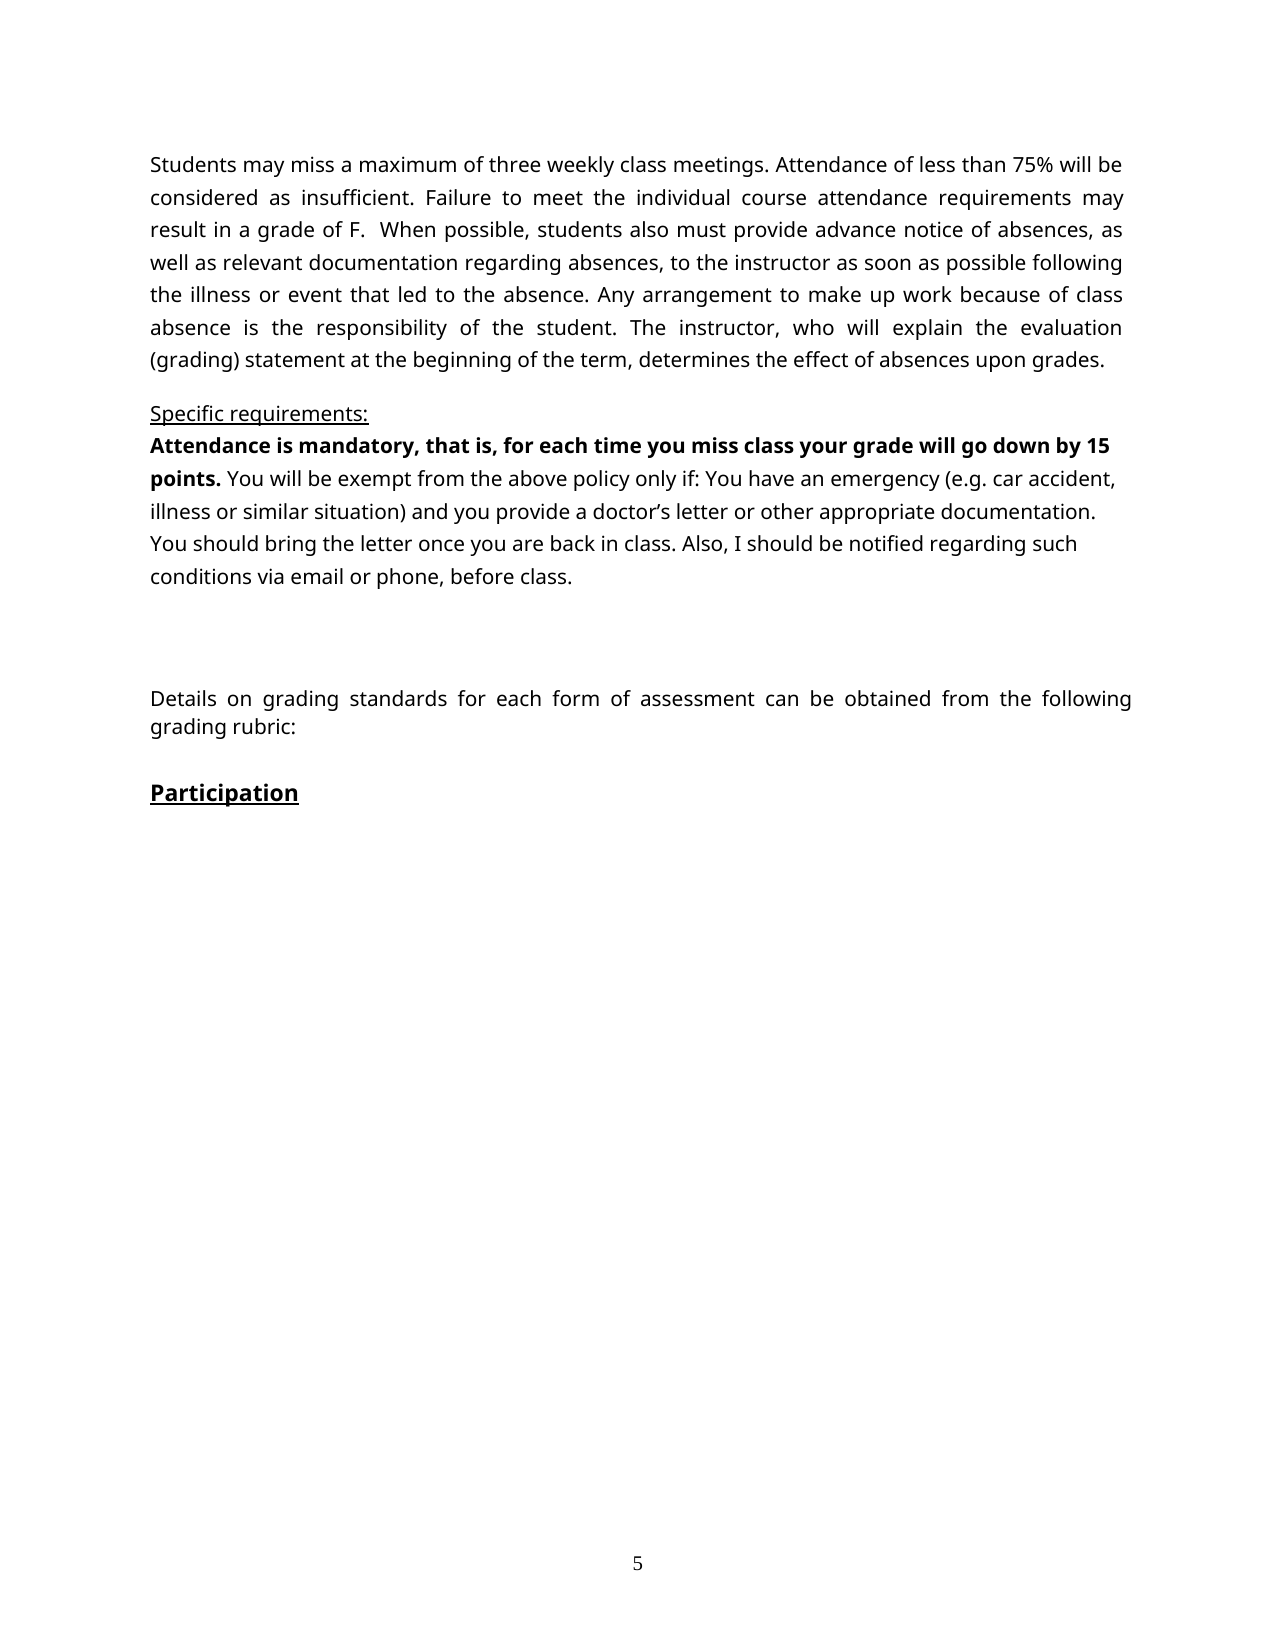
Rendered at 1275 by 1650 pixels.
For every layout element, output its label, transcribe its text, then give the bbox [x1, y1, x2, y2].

text Specific requirements: [150, 399, 1125, 427]
text Details on grading standards for each form of assessment can be obtained from the following grading rubric: [150, 684, 1134, 741]
text Participation [150, 777, 1125, 808]
text Attendance is mandatory, that is, for each time you miss class your grade will go down by 15 points. You will be exempt from the above policy only if: You have an emergency (e.g. car accident, illness or similar situation) and you provide a doctor’s letter or other appropriate documentation. You should bring the letter once you are back in class. Also, I should be notified regarding such conditions via email or phone, before class. [150, 432, 1125, 591]
text Students may miss a maximum of three weekly class meetings. Attendance of less than 75% will be considered as insufficient. Failure to meet the individual course attendance requirements may result in a grade of F. When possible, students also must provide advance notice of absences, as well as relevant documentation regarding absences, to the instructor as soon as possible following the illness or event that led to the absence. Any arrangement to make up work because of class absence is the responsibility of the student. The instructor, who will explain the evaluation (grading) statement at the beginning of the term, determines the effect of absences upon grades. [150, 150, 1125, 374]
